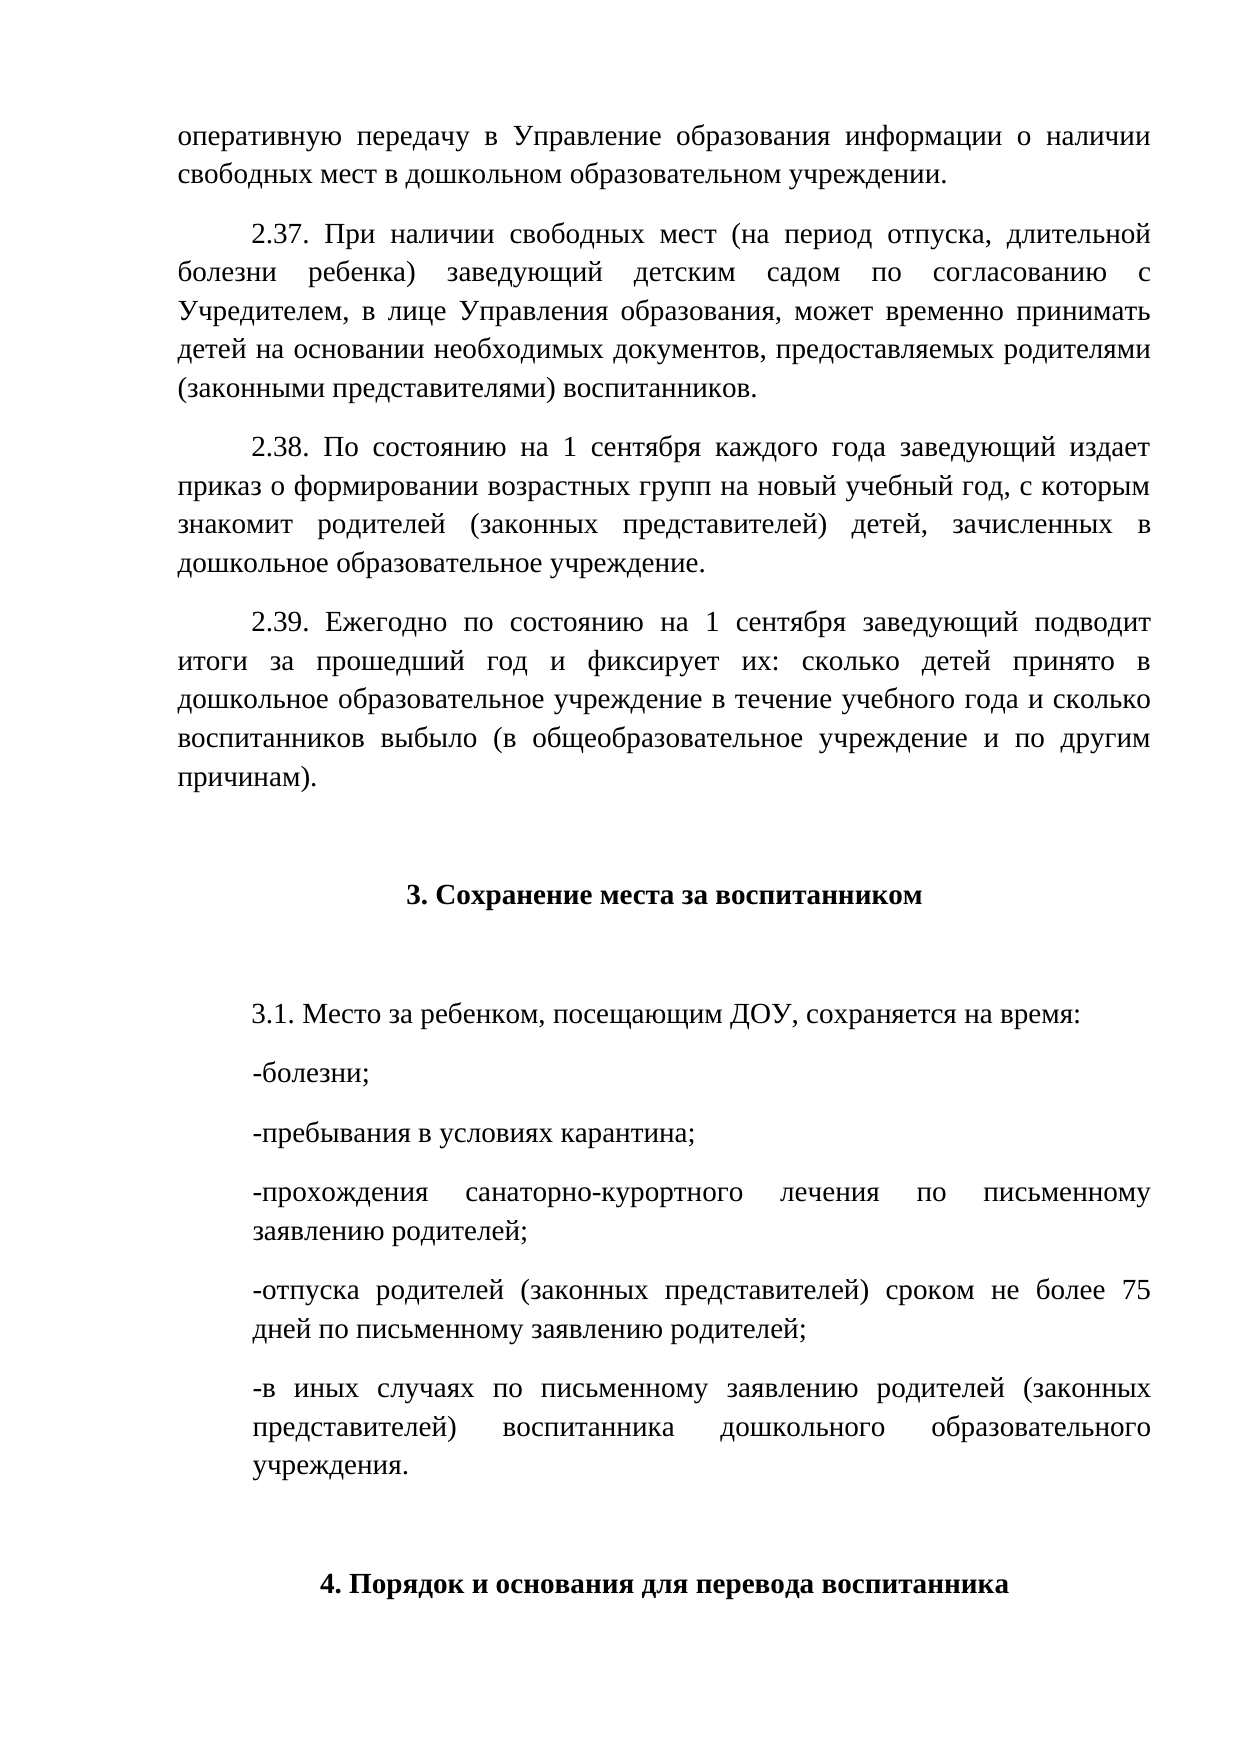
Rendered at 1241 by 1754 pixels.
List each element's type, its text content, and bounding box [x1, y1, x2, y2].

text 4. Порядок и основания для перевода воспитанника [177, 1566, 1152, 1599]
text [177, 118, 1152, 190]
text 2.39. Ежегодно по состоянию на 1 сентября заведующий подводит итоги за прошедший год и фиксирует их: сколько детей принято в дошкольное образовательное учреждение в течение учебного года и сколько воспитанников выбыло (в общеобразовательное учреждение и по другим причинам). [177, 604, 1152, 792]
text -прохождения санаторно-курортного лечения по письменному заявлению родителей; [252, 1174, 1152, 1246]
text 2.37. При наличии свободных мест (на период отпуска, длительной болезни ребенка) заведующий детским садом по согласованию с Учредителем, в лице Управления образования, может временно принимать детей на основании необходимых документов, предоставляемых родителями (законными представителями) воспитанников. [177, 216, 1152, 404]
text -в иных случаях по письменному заявлению родителей (законных представителей) воспитанника дошкольного образовательного учреждения. [252, 1370, 1152, 1481]
text -болезни; [252, 1056, 1152, 1089]
text -пребывания в условиях карантина; [252, 1115, 1152, 1148]
text -отпуска родителей (законных представителей) сроком не более 75 дней по письменному заявлению родителей; [252, 1272, 1152, 1344]
text 3. Сохранение места за воспитанником [177, 877, 1152, 911]
text 2.38. По состоянию на 1 сентября каждого года заведующий издает приказ о формировании возрастных групп на новый учебный год, с которым знакомит родителей (законных представителей) детей, зачисленных в дошкольное образовательное учреждение. [177, 429, 1152, 579]
text 3.1. Место за ребенком, посещающим ДОУ, сохраняется на время: [177, 996, 1152, 1030]
